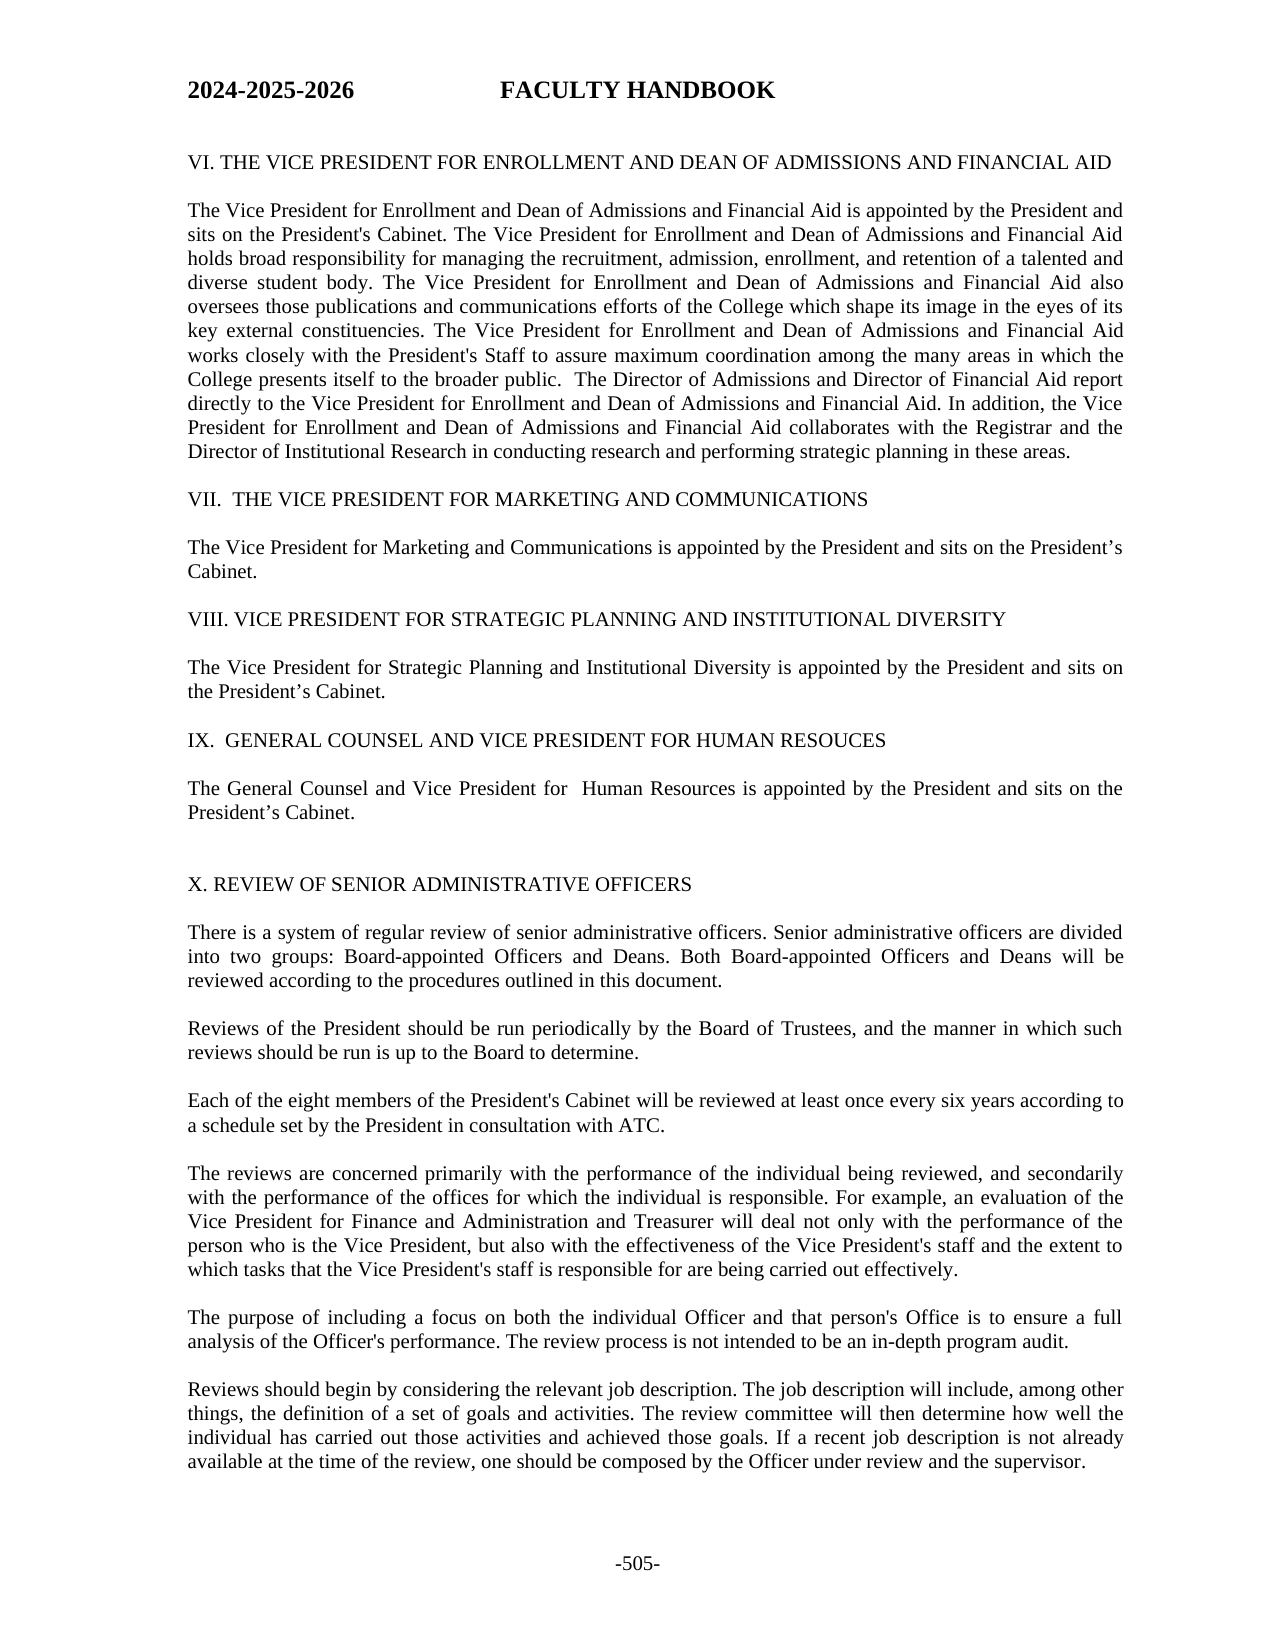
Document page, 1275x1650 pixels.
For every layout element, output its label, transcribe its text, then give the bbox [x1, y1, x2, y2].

text Reviews of the President should be run periodically by the Board of Trustees, and the manner in which such reviews should be run is up to the Board to determine. [187, 1016, 1125, 1064]
text VII. THE VICE PRESIDENT FOR MARKETING AND COMMUNICATIONS [187, 487, 1125, 511]
text VIII. VICE PRESIDENT FOR STRATEGIC PLANNING AND INSTITUTIONAL DIVERSITY [187, 607, 1125, 631]
text The purpose of including a focus on both the individual Officer and that person's Office is to ensure a full analysis of the Officer's performance. The review process is not intended to be an in-depth program audit. [187, 1305, 1125, 1353]
text Reviews should begin by considering the relevant job description. The job description will include, among other things, the definition of a set of goals and activities. The review committee will then determine how well the individual has carried out those activities and achieved those goals. If a recent job description is not already available at the time of the review, one should be composed by the Officer under review and the supervisor. [187, 1377, 1125, 1473]
text X. REVIEW OF SENIOR ADMINISTRATIVE OFFICERS [187, 872, 1125, 896]
text The Vice President for Strategic Planning and Institutional Diversity is appointed by the President and sits on the President’s Cabinet. [187, 655, 1125, 703]
text The reviews are concerned primarily with the performance of the individual being reviewed, and secondarily with the performance of the offices for which the individual is responsible. For example, an evaluation of the Vice President for Finance and Administration and Treasurer will deal not only with the performance of the person who is the Vice President, but also with the effectiveness of the Vice President's staff and the extent to which tasks that the Vice President's staff is responsible for are being carried out effectively. [187, 1161, 1125, 1281]
text The Vice President for Enrollment and Dean of Admissions and Financial Aid is appointed by the President and sits on the President's Cabinet. The Vice President for Enrollment and Dean of Admissions and Financial Aid holds broad responsibility for managing the recruitment, admission, enrollment, and retention of a talented and diverse student body. The Vice President for Enrollment and Dean of Admissions and Financial Aid also oversees those publications and communications efforts of the College which shape its image in the eyes of its key external constituencies. The Vice President for Enrollment and Dean of Admissions and Financial Aid works closely with the President's Staff to assure maximum coordination among the many areas in which the College presents itself to the broader public. The Director of Admissions and Director of Financial Aid report directly to the Vice President for Enrollment and Dean of Admissions and Financial Aid. In addition, the Vice President for Enrollment and Dean of Admissions and Financial Aid collaborates with the Registrar and the Director of Institutional Research in conducting research and performing strategic planning in these areas. [187, 198, 1125, 463]
text There is a system of regular review of senior administrative officers. Senior administrative officers are divided into two groups: Board-appointed Officers and Deans. Both Board-appointed Officers and Deans will be reviewed according to the procedures outlined in this document. [187, 920, 1125, 992]
text VI. THE VICE PRESIDENT FOR ENROLLMENT AND DEAN OF ADMISSIONS AND FINANCIAL AID [187, 150, 1125, 174]
text Each of the eight members of the President's Cabinet will be reviewed at least once every six years according to a schedule set by the President in consultation with ATC. [187, 1088, 1125, 1137]
text IX. GENERAL COUNSEL AND VICE PRESIDENT FOR HUMAN RESOUCES [187, 727, 1125, 752]
text The Vice President for Marketing and Communications is appointed by the President and sits on the President’s Cabinet. [187, 535, 1125, 583]
text The General Counsel and Vice President for Human Resources is appointed by the President and sits on the President’s Cabinet. [187, 776, 1125, 824]
